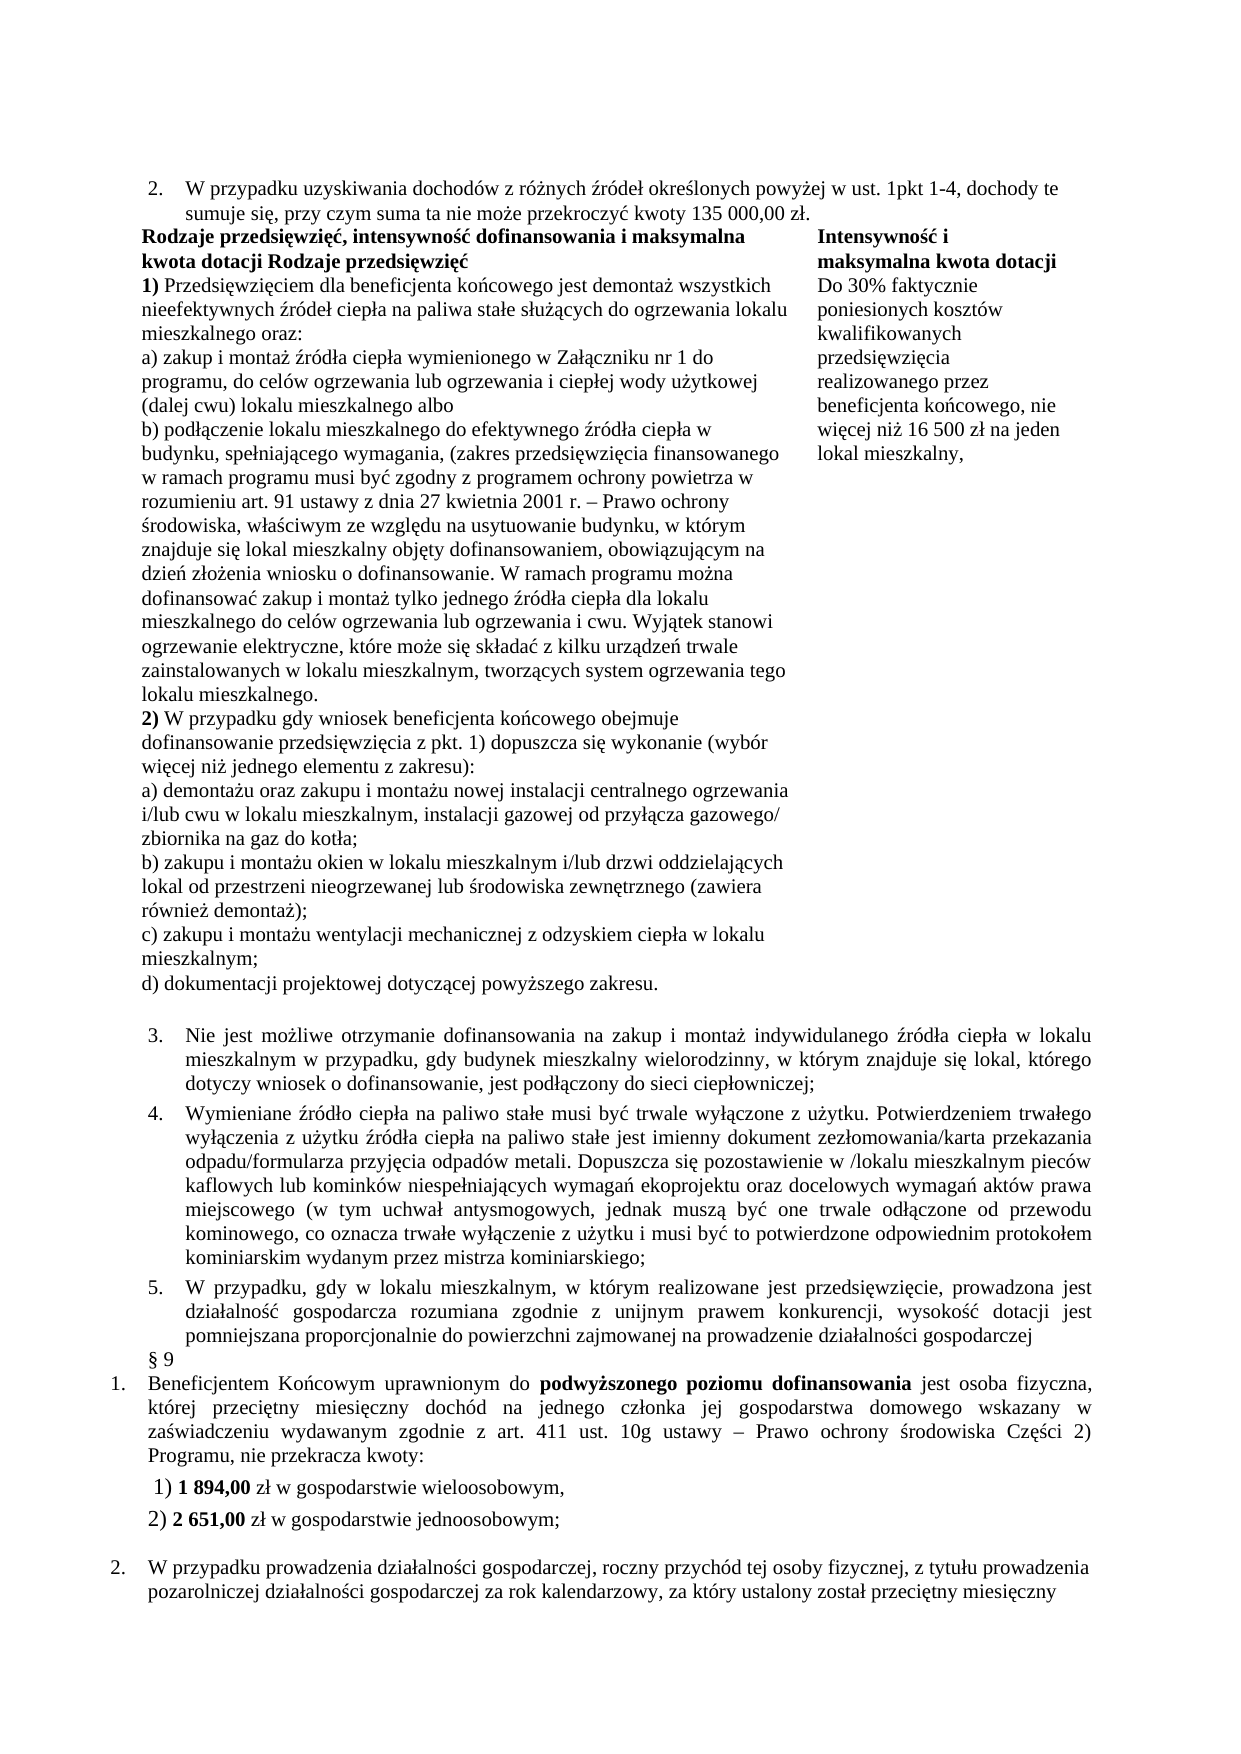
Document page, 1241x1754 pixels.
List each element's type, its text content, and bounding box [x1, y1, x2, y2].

text 2) 2 651,00 zł w gospodarstwie jednoosobowym; [148, 1505, 1093, 1531]
text § 9 [148, 1347, 1093, 1371]
table_header Rodzaje przedsięwzięć, intensywność dofinansowania i maksymalna kwota dotacji Rodzaje przedsięwzięć [130, 225, 806, 273]
list Beneficjentem Końcowym uprawnionym do podwyższonego poziomu dofinansowania jest osoba fizyczna, której przeciętny miesięczny dochód na jednego członka jej gospodarstwa domowego wskazany w zaświadczeniu wydawanym zgodnie z art. 411 ust. 10g ustawy – Prawo ochrony środowiska Części 2) Programu, nie przekracza kwoty: [110, 1371, 1093, 1467]
list W przypadku, gdy w lokalu mieszkalnym, w którym realizowane jest przedsięwzięcie, prowadzona jest działalność gospodarcza rozumiana zgodnie z unijnym prawem konkurencji, wysokość dotacji jest pomniejszana proporcjonalnie do powierzchni zajmowanej na prowadzenie działalności gospodarczej [148, 1275, 1093, 1347]
list Wymieniane źródło ciepła na paliwo stałe musi być trwale wyłączone z użytku. Potwierdzeniem trwałego wyłączenia z użytku źródła ciepła na paliwo stałe jest imienny dokument zezłomowania/karta przekazania odpadu/formularza przyjęcia odpadów metali. Dopuszcza się pozostawienie w /lokalu mieszkalnym pieców kaflowych lub kominków niespełniających wymagań ekoprojektu oraz docelowych wymagań aktów prawa miejscowego (w tym uchwał antysmogowych, jednak muszą być one trwale odłączone od przewodu kominowego, co oznacza trwałe wyłączenie z użytku i musi być to potwierdzone odpowiednim protokołem kominiarskim wydanym przez mistrza kominiarskiego; [148, 1101, 1093, 1269]
text 1) 1 894,00 zł w gospodarstwie wieloosobowym, [148, 1473, 1093, 1499]
list Nie jest możliwe otrzymanie dofinansowania na zakup i montaż indywidulanego źródła ciepła w lokalu mieszkalnym w przypadku, gdy budynek mieszkalny wielorodzinny, w którym znajduje się lokal, którego dotyczy wniosek o dofinansowanie, jest podłączony do sieci ciepłowniczej; [148, 1023, 1093, 1095]
list W przypadku uzyskiwania dochodów z różnych źródeł określonych powyżej w ust. 1pkt 1-4, dochody te sumuje się, przy czym suma ta nie może przekroczyć kwoty 135 000,00 zł. [148, 176, 1093, 224]
table_cell 1) Przedsięwzięciem dla beneficjenta końcowego jest demontaż wszystkich nieefektywnych źródeł ciepła na paliwa stałe służących do ogrzewania lokalu mieszkalnego oraz: a) zakup i montaż źródła ciepła wymienionego w Załączniku nr 1 do programu, do celów ogrzewania lub ogrzewania i ciepłej wody użytkowej (dalej cwu) lokalu mieszkalnego albo b) podłączenie lokalu mieszkalnego do efektywnego źródła ciepła w budynku, spełniającego wymagania, (zakres przedsięwzięcia finansowanego w ramach programu musi być zgodny z programem ochrony powietrza w rozumieniu art. 91 ustawy z dnia 27 kwietnia 2001 r. – Prawo ochrony środowiska, właściwym ze względu na usytuowanie budynku, w którym znajduje się lokal mieszkalny objęty dofinansowaniem, obowiązującym na dzień złożenia wniosku o dofinansowanie. W ramach programu można dofinansować zakup i montaż tylko jednego źródła ciepła dla lokalu mieszkalnego do celów ogrzewania lub ogrzewania i cwu. Wyjątek stanowi ogrzewanie elektryczne, które może się składać z kilku urządzeń trwale zainstalowanych w lokalu mieszkalnym, tworzących system ogrzewania tego lokalu mieszkalnego. 2) W przypadku gdy wniosek beneficjenta końcowego obejmuje dofinansowanie przedsięwzięcia z pkt. 1) dopuszcza się wykonanie (wybór więcej niż jednego elementu z zakresu): a) demontażu oraz zakupu i montażu nowej instalacji centralnego ogrzewania i/lub cwu w lokalu mieszkalnym, instalacji gazowej od przyłącza gazowego/ zbiornika na gaz do kotła; b) zakupu i montażu okien w lokalu mieszkalnym i/lub drzwi oddzielających lokal od przestrzeni nieogrzewanej lub środowiska zewnętrznego (zawiera również demontaż); c) zakupu i montażu wentylacji mechanicznej z odzyskiem ciepła w lokalu mieszkalnym; d) dokumentacji projektowej dotyczącej powyższego zakresu. [130, 273, 806, 994]
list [110, 1555, 1093, 1603]
table_header Intensywność i maksymalna kwota dotacji [806, 225, 1074, 273]
table_cell Do 30% faktycznie poniesionych kosztów kwalifikowanych przedsięwzięcia realizowanego przez beneficjenta końcowego, nie więcej niż 16 500 zł na jeden lokal mieszkalny, [806, 273, 1074, 994]
